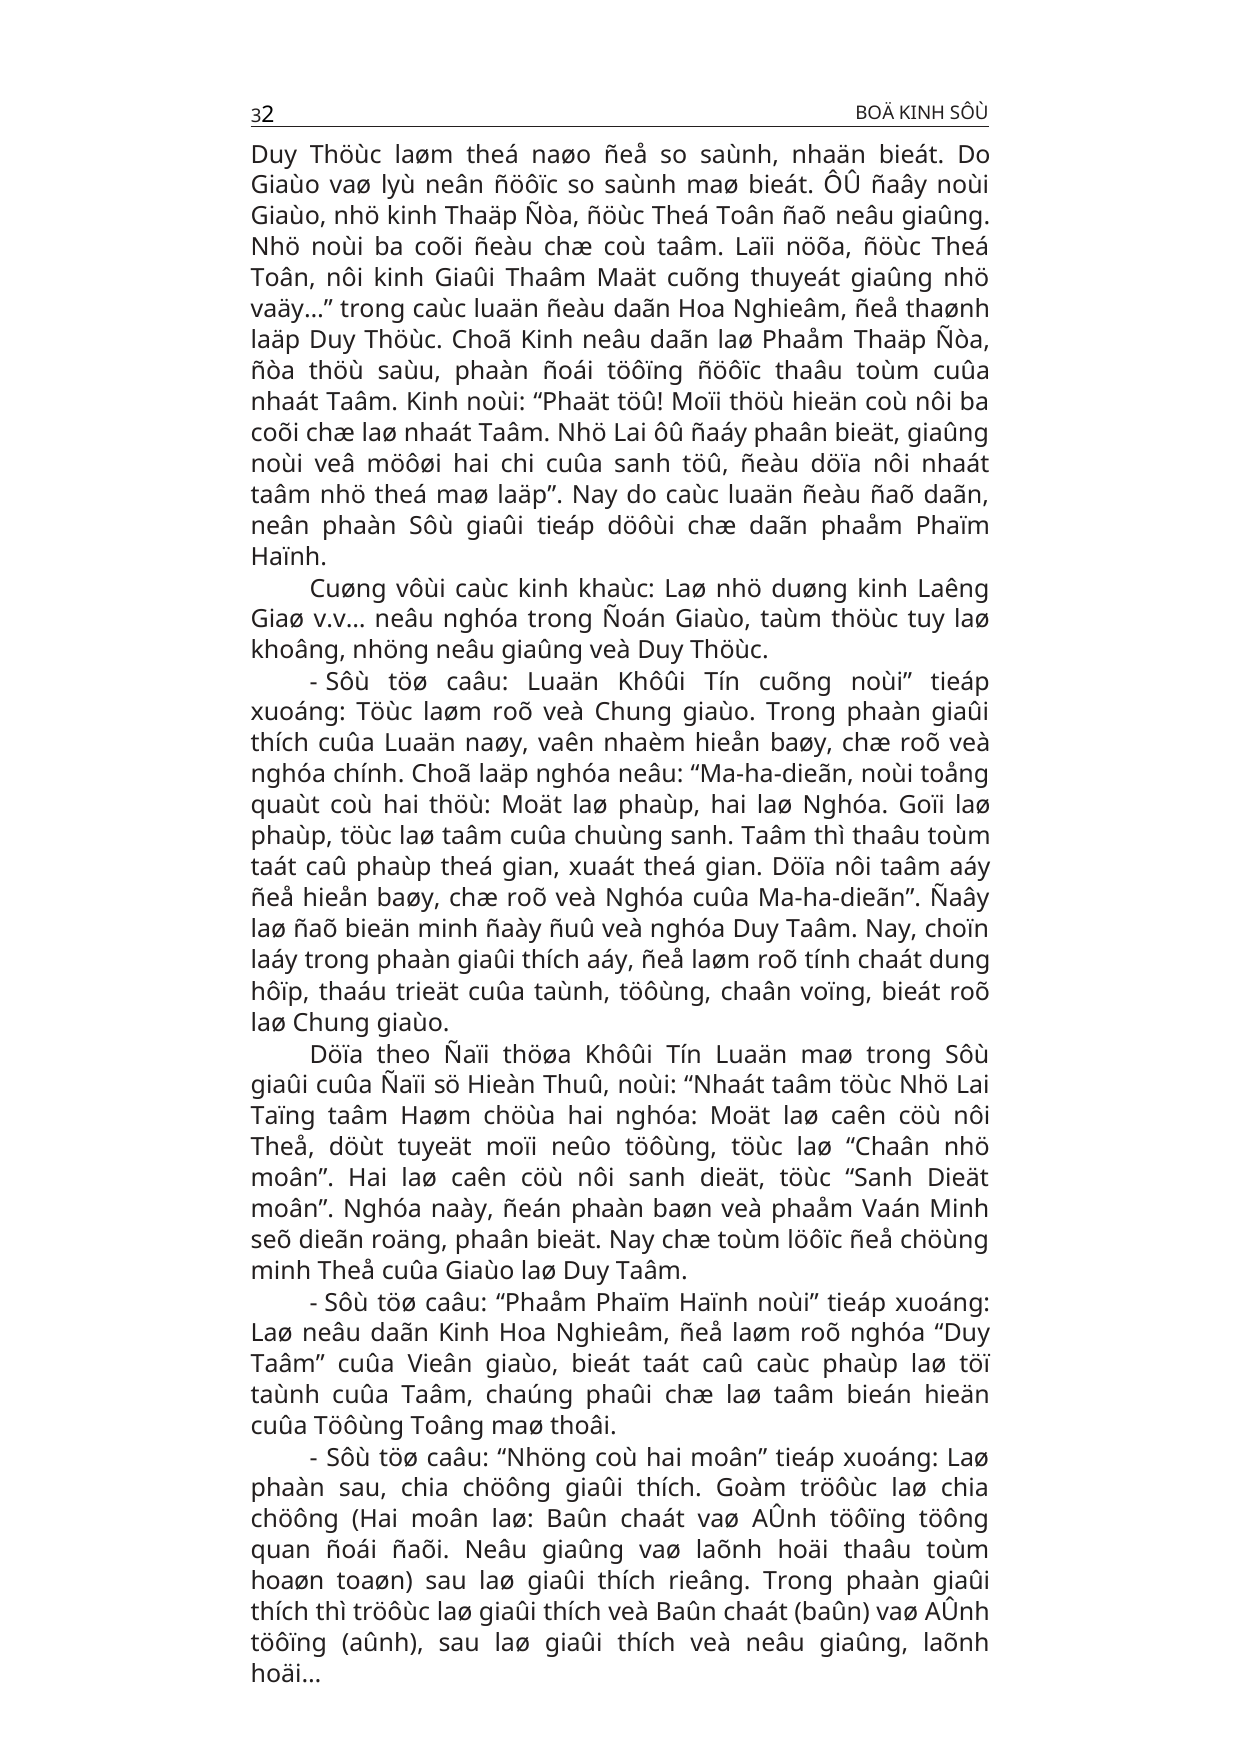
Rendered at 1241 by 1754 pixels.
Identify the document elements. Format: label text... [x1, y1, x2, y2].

list Sôù töø caâu: “Phaåm Phaïm Haïnh noùi” tieáp xuoáng: Laø neâu daãn Kinh Hoa Nghieâm, ñeå laøm roõ nghóa “Duy Taâm” cuûa Vieân giaùo, bieát taát caû caùc phaùp laø töï taùnh cuûa Taâm, chaúng phaûi chæ laø taâm bieán hieän cuûa Töôùng Toâng maø thoâi. [250, 1287, 990, 1442]
text Cuøng vôùi caùc kinh khaùc: Laø nhö duøng kinh Laêng Giaø v.v… neâu nghóa trong Ñoán Giaùo, taùm thöùc tuy laø khoâng, nhöng neâu giaûng veà Duy Thöùc. [250, 573, 990, 666]
list Sôù töø caâu: “Nhöng coù hai moân” tieáp xuoáng: Laø phaàn sau, chia chöông giaûi thích. Goàm tröôùc laø chia chöông (Hai moân laø: Baûn chaát vaø AÛnh töôïng töông quan ñoái ñaõi. Neâu giaûng vaø laõnh hoäi thaâu toùm hoaøn toaøn) sau laø giaûi thích rieâng. Trong phaàn giaûi thích thì tröôùc laø giaûi thích veà Baûn chaát (baûn) vaø AÛnh töôïng (aûnh), sau laø giaûi thích veà neâu giaûng, laõnh hoäi… [250, 1442, 990, 1690]
list Sôù töø caâu: Luaän Khôûi Tín cuõng noùi” tieáp xuoáng: Töùc laøm roõ veà Chung giaùo. Trong phaàn giaûi thích cuûa Luaän naøy, vaên nhaèm hieån baøy, chæ roõ veà nghóa chính. Choã laäp nghóa neâu: “Ma-ha-dieãn, noùi toång quaùt coù hai thöù: Moät laø phaùp, hai laø Nghóa. Goïi laø phaùp, töùc laø taâm cuûa chuùng sanh. Taâm thì thaâu toùm taát caû phaùp theá gian, xuaát theá gian. Döïa nôi taâm aáy ñeå hieån baøy, chæ roõ veà Nghóa cuûa Ma-ha-dieãn”. Ñaây laø ñaõ bieän minh ñaày ñuû veà nghóa Duy Taâm. Nay, choïn laáy trong phaàn giaûi thích aáy, ñeå laøm roõ tính chaát dung hôïp, thaáu trieät cuûa taùnh, töôùng, chaân voïng, bieát roõ laø Chung giaùo. [250, 666, 990, 1038]
text Döïa theo Ñaïi thöøa Khôûi Tín Luaän maø trong Sôù giaûi cuûa Ñaïi sö Hieàn Thuû, noùi: “Nhaát taâm töùc Nhö Lai Taïng taâm Haøm chöùa hai nghóa: Moät laø caên cöù nôi Theå, döùt tuyeät moïi neûo töôùng, töùc laø “Chaân nhö moân”. Hai laø caên cöù nôi sanh dieät, töùc “Sanh Dieät moân”. Nghóa naày, ñeán phaàn baøn veà phaåm Vaán Minh seõ dieãn roäng, phaân bieät. Nay chæ toùm löôïc ñeå chöùng minh Theå cuûa Giaùo laø Duy Taâm. [250, 1038, 990, 1287]
text Duy Thöùc laøm theá naøo ñeå so saùnh, nhaän bieát. Do Giaùo vaø lyù neân ñöôïc so saùnh maø bieát. ÔÛ ñaây noùi Giaùo, nhö kinh Thaäp Ñòa, ñöùc Theá Toân ñaõ neâu giaûng. Nhö noùi ba coõi ñeàu chæ coù taâm. Laïi nöõa, ñöùc Theá Toân, nôi kinh Giaûi Thaâm Maät cuõng thuyeát giaûng nhö vaäy…” trong caùc luaän ñeàu daãn Hoa Nghieâm, ñeå thaønh laäp Duy Thöùc. Choã Kinh neâu daãn laø Phaåm Thaäp Ñòa, ñòa thöù saùu, phaàn ñoái töôïng ñöôïc thaâu toùm cuûa nhaát Taâm. Kinh noùi: “Phaät töû! Moïi thöù hieän coù nôi ba coõi chæ laø nhaát Taâm. Nhö Lai ôû ñaáy phaân bieät, giaûng noùi veâ möôøi hai chi cuûa sanh töû, ñeàu döïa nôi nhaát taâm nhö theá maø laäp”. Nay do caùc luaän ñeàu ñaõ daãn, neân phaàn Sôù giaûi tieáp döôùi chæ daãn phaåm Phaïm Haïnh. [250, 138, 990, 573]
